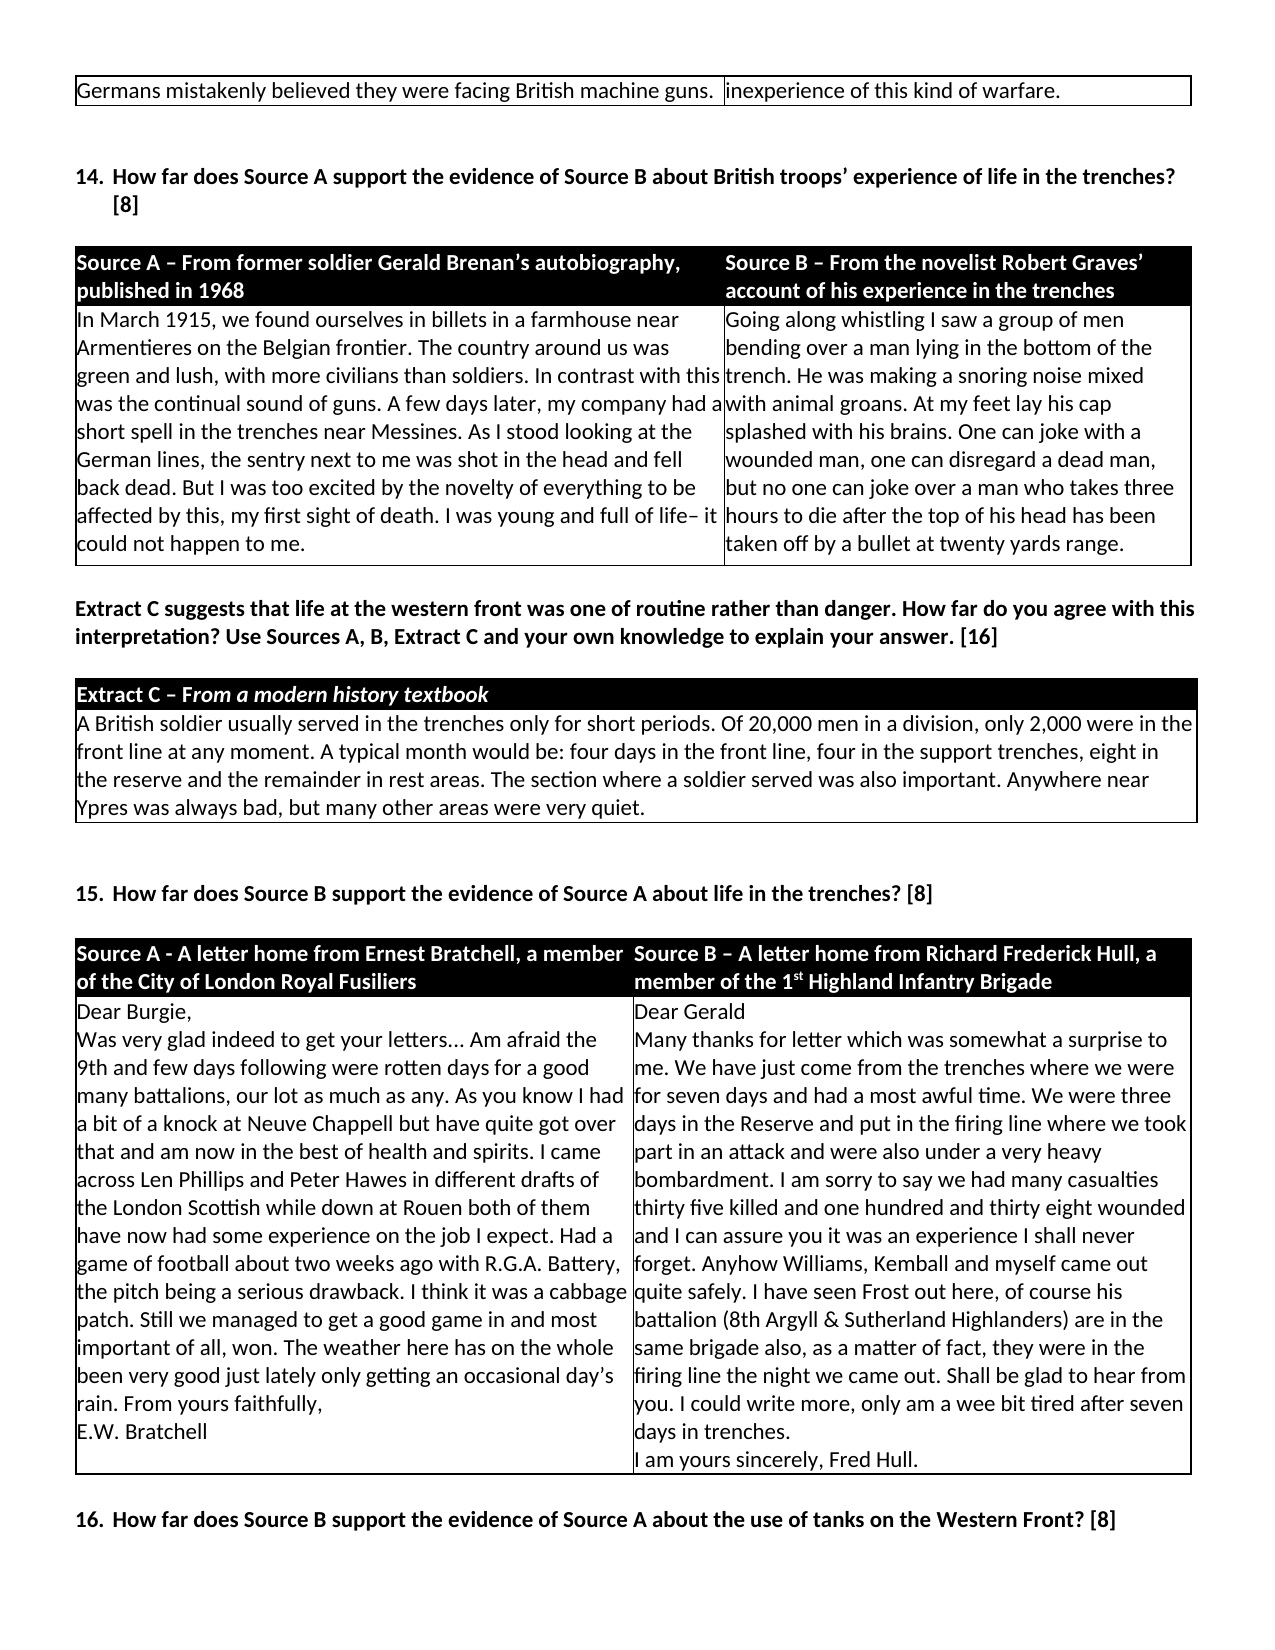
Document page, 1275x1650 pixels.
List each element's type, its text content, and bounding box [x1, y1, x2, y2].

table_cell Going along whistling I saw a group of men bending over a man lying in the bottom of the trench. He was making a snoring noise mixed with animal groans. At my feet lay his cap splashed with his brains. One can joke with a wounded man, one can disregard a dead man, but no one can joke over a man who takes three hours to die after the top of his head has been taken off by a bullet at twenty yards range. [725, 306, 1190, 564]
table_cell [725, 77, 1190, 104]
table_cell Dear Gerald Many thanks for letter which was somewhat a surprise to me. We have just come from the trenches where we were for seven days and had a most awful time. We were three days in the Reserve and put in the firing line where we took part in an attack and were also under a very heavy bombardment. I am sorry to say we had many casualties thirty five killed and one hundred and thirty eight wounded and I can assure you it was an experience I shall never forget. Anyhow Williams, Kemball and myself came out quite safely. I have seen Frost out here, of course his battalion (8th Argyll & Sutherland Highlanders) are in the same brigade also, as a matter of fact, they were in the firing line the night we came out. Shall be glad to hear from you. I could write more, only am a wee bit tired after seven days in trenches. I am yours sincerely, Fred Hull. [634, 997, 1190, 1473]
table_cell Dear Burgie, Was very glad indeed to get your letters... Am afraid the 9th and few days following were rotten days for a good many battalions, our lot as much as any. As you know I had a bit of a knock at Neuve Chappell but have quite got over that and am now in the best of health and spirits. I came across Len Phillips and Peter Hawes in different drafts of the London Scottish while down at Rouen both of them have now had some experience on the job I expect. Had a game of football about two weeks ago with R.G.A. Battery, the pitch being a serious drawback. I think it was a cabbage patch. Still we managed to get a good game in and most important of all, won. The weather here has on the whole been very good just lately only getting an occasional day’s rain. From yours faithfully, E.W. Bratchell [77, 997, 633, 1473]
table_header Source B – A letter home from Richard Frederick Hull, a member of the 1st Highland Infantry Brigade [634, 939, 1190, 995]
table_header Source A - A letter home from Ernest Bratchell, a member of the City of London Royal Fusiliers [77, 939, 633, 995]
table_cell In March 1915, we found ourselves in billets in a farmhouse near Armentieres on the Belgian frontier. The country around us was green and lush, with more civilians than soldiers. In contrast with this was the continual sound of guns. A few days later, my company had a short spell in the trenches near Messines. As I stood looking at the German lines, the sentry next to me was shot in the head and fell back dead. But I was too excited by the novelty of everything to be affected by this, my first sight of death. I was young and full of life– it could not happen to me. [77, 306, 724, 564]
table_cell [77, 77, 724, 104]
list How far does Source A support the evidence of Source B about British troops’ experience of life in the trenches? [8] [75, 162, 1200, 218]
table_header Source B – From the novelist Robert Graves’ account of his experience in the trenches [725, 248, 1190, 304]
table_header Extract C – From a modern history textbook [77, 680, 1196, 708]
list How far does Source B support the evidence of Source A about life in the trenches? [8] [75, 879, 1200, 907]
text Extract C suggests that life at the western front was one of routine rather than danger. How far do you agree with this interpretation? Use Sources A, B, Extract C and your own knowledge to explain your answer. [16] [75, 594, 1200, 650]
list How far does Source B support the evidence of Source A about the use of tanks on the Western Front? [8] [75, 1505, 1200, 1533]
table_cell A British soldier usually served in the trenches only for short periods. Of 20,000 men in a division, only 2,000 were in the front line at any moment. A typical month would be: four days in the front line, four in the support trenches, eight in the reserve and the remainder in rest areas. The section where a soldier served was also important. Anywhere near Ypres was always bad, but many other areas were very quiet. [77, 710, 1196, 821]
table_header Source A – From former soldier Gerald Brenan’s autobiography, published in 1968 [77, 248, 724, 304]
